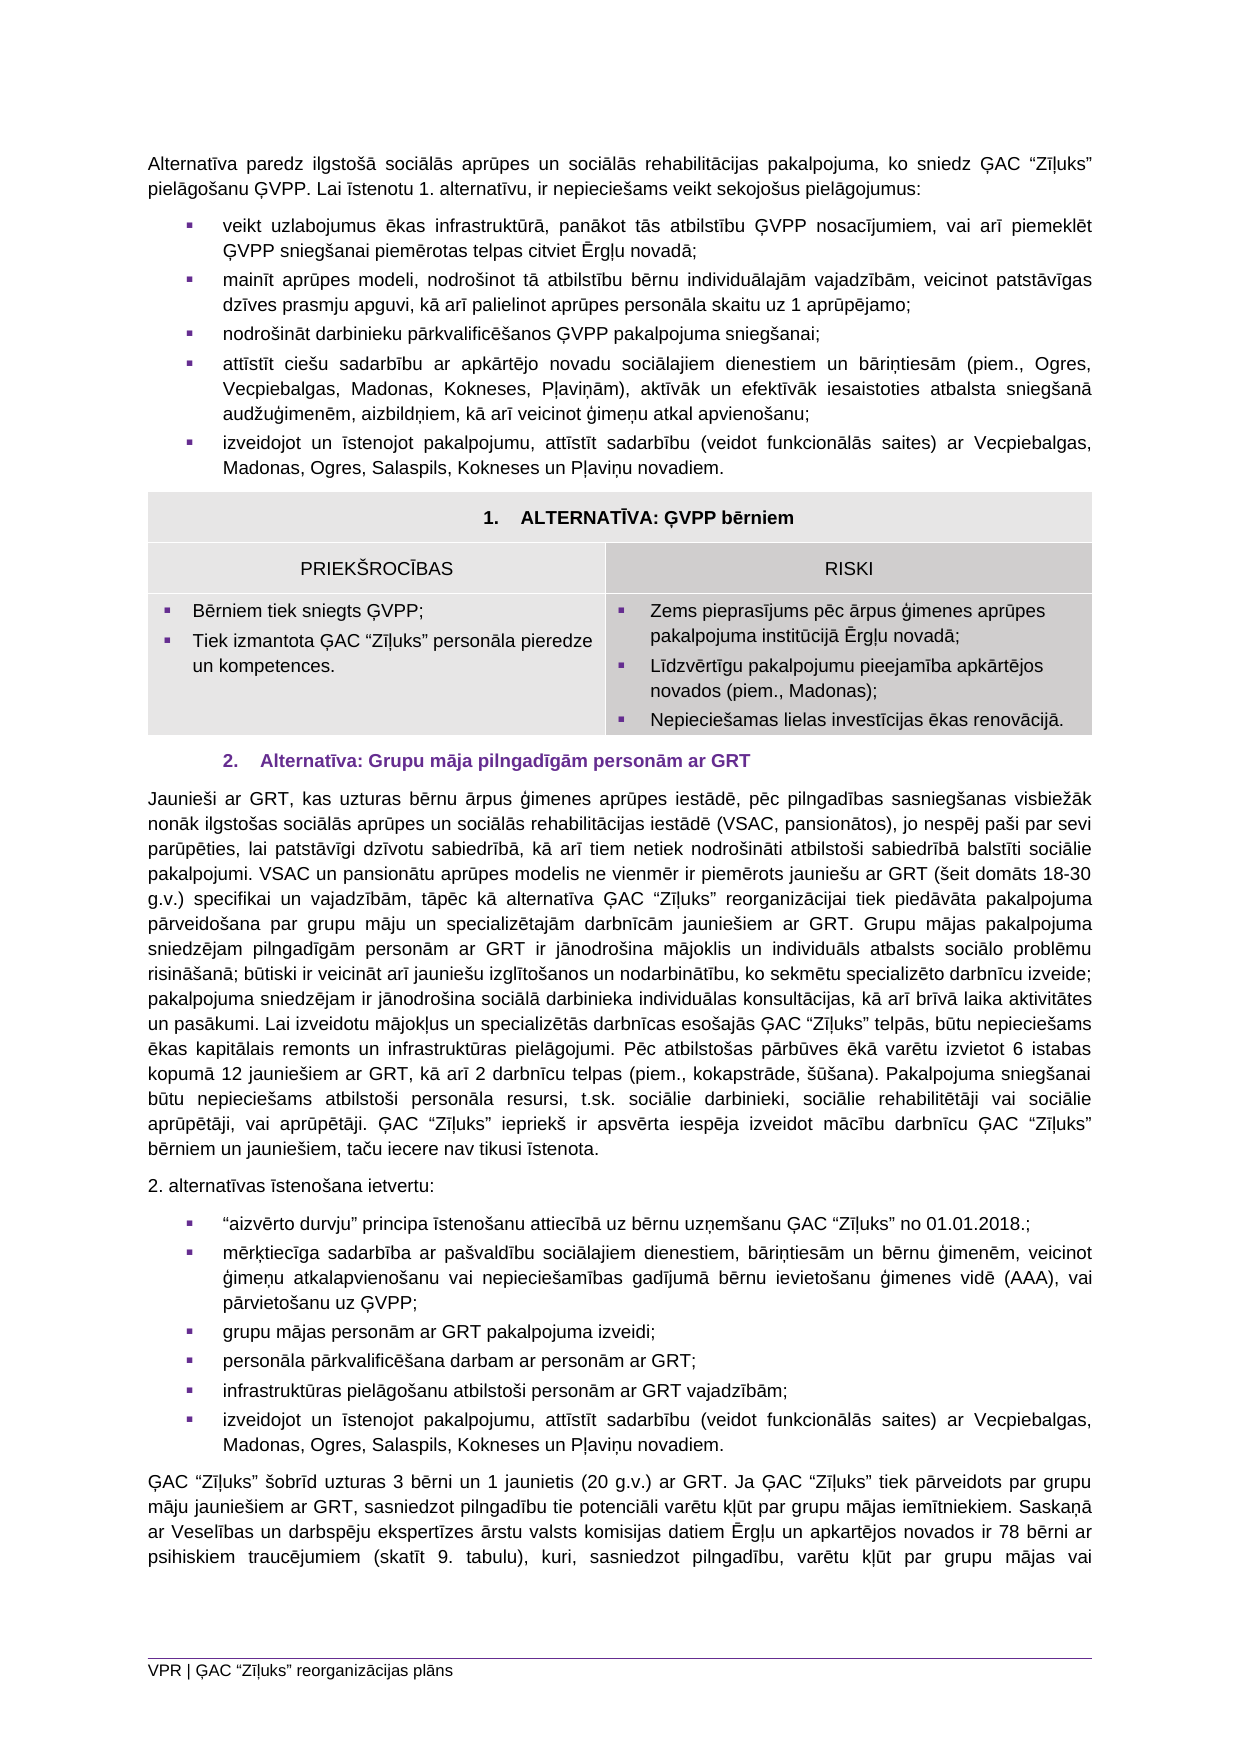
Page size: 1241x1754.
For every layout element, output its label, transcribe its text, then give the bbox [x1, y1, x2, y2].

list personāla pārkvalificēšana darbam ar personām ar GRT; [185, 1348, 1092, 1373]
table_cell PRIEKŠROCĪBAS [148, 543, 605, 593]
text 2. alternatīvas īstenošana ietvertu: [148, 1173, 1092, 1198]
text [148, 1469, 1092, 1569]
list infrastruktūras pielāgošanu atbilstoši personām ar GRT vajadzībām; [185, 1377, 1092, 1402]
list “aizvērto durvju” principa īstenošanu attiecībā uz bērnu uzņemšanu ĢAC “Zīļuks” no 01.01.2018.; [185, 1210, 1092, 1235]
list mainīt aprūpes modeli, nodrošinot tā atbilstību bērnu individuālajām vajadzībām, veicinot patstāvīgas dzīves prasmju apguvi, kā arī palielinot aprūpes personāla skaitu uz 1 aprūpējamo; [185, 267, 1092, 317]
list attīstīt ciešu sadarbību ar apkārtējo novadu sociālajiem dienestiem un bāriņtiesām (piem., Ogres, Vecpiebalgas, Madonas, Kokneses, Pļaviņām), aktīvāk un efektīvāk iesaistoties atbalsta sniegšanā audžuģimenēm, aizbildņiem, kā arī veicinot ģimeņu atkal apvienošanu; [185, 350, 1092, 425]
list nodrošināt darbinieku pārkvalificēšanos ĢVPP pakalpojuma sniegšanai; [185, 321, 1092, 346]
table_cell Bērniem tiek sniegts ĢVPP; Tiek izmantota ĢAC “Zīļuks” personāla pieredze un kompetences. [148, 594, 605, 735]
list izveidojot un īstenojot pakalpojumu, attīstīt sadarbību (veidot funkcionālās saites) ar Vecpiebalgas, Madonas, Ogres, Salaspils, Kokneses un Pļaviņu novadiem. [185, 1406, 1092, 1456]
table_header ALTERNATĪVA: ĢVPP bērniem [148, 492, 1092, 542]
table_cell RISKI [606, 543, 1092, 593]
list veikt uzlabojumus ēkas infrastruktūrā, panākot tās atbilstību ĢVPP nosacījumiem, vai arī piemeklēt ĢVPP sniegšanai piemērotas telpas citviet Ērgļu novadā; [185, 212, 1092, 262]
text Alternatīva paredz ilgstošā sociālās aprūpes un sociālās rehabilitācijas pakalpojuma, ko sniedz ĢAC “Zīļuks” pielāgošanu ĢVPP. Lai īstenotu 1. alternatīvu, ir nepieciešams veikt sekojošus pielāgojumus: [148, 150, 1092, 200]
table_cell Zems pieprasījums pēc ārpus ģimenes aprūpes pakalpojuma institūcijā Ērgļu novadā; Līdzvērtīgu pakalpojumu pieejamība apkārtējos novados (piem., Madonas); Nepieciešamas lielas investīcijas ēkas renovācijā. [606, 594, 1092, 735]
list Alternatīva: Grupu māja pilngadīgām personām ar GRT [223, 748, 1092, 773]
list mērķtiecīga sadarbība ar pašvaldību sociālajiem dienestiem, bāriņtiesām un bērnu ģimenēm, veicinot ģimeņu atkalapvienošanu vai nepieciešamības gadījumā bērnu ievietošanu ģimenes vidē (AAA), vai pārvietošanu uz ĢVPP; [185, 1239, 1092, 1314]
list grupu mājas personām ar GRT pakalpojuma izveidi; [185, 1319, 1092, 1344]
text Jaunieši ar GRT, kas uzturas bērnu ārpus ģimenes aprūpes iestādē, pēc pilngadības sasniegšanas visbiežāk nonāk ilgstošas sociālās aprūpes un sociālās rehabilitācijas iestādē (VSAC, pansionātos), jo nespēj paši par sevi parūpēties, lai patstāvīgi dzīvotu sabiedrībā, kā arī tiem netiek nodrošināti atbilstoši sabiedrībā balstīti sociālie pakalpojumi. VSAC un pansionātu aprūpes modelis ne vienmēr ir piemērots jauniešu ar GRT (šeit domāts 18-30 g.v.) specifikai un vajadzībām, tāpēc kā alternatīva ĢAC “Zīļuks” reorganizācijai tiek piedāvāta pakalpojuma pārveidošana par grupu māju un specializētajām darbnīcām jauniešiem ar GRT. Grupu mājas pakalpojuma sniedzējam pilngadīgām personām ar GRT ir jānodrošina mājoklis un individuāls atbalsts sociālo problēmu risināšanā; būtiski ir veicināt arī jauniešu izglītošanos un nodarbinātību, ko sekmētu specializēto darbnīcu izveide; pakalpojuma sniedzējam ir jānodrošina sociālā darbinieka individuālas konsultācijas, kā arī brīvā laika aktivitātes un pasākumi. Lai izveidotu mājokļus un specializētās darbnīcas esošajās ĢAC “Zīļuks” telpās, būtu nepieciešams ēkas kapitālais remonts un infrastruktūras pielāgojumi. Pēc atbilstošas pārbūves ēkā varētu izvietot 6 istabas kopumā 12 jauniešiem ar GRT, kā arī 2 darbnīcu telpas (piem., kokapstrāde, šūšana). Pakalpojuma sniegšanai būtu nepieciešams atbilstoši personāla resursi, t.sk. sociālie darbinieki, sociālie rehabilitētāji vai sociālie aprūpētāji, vai aprūpētāji. ĢAC “Zīļuks” iepriekš ir apsvērta iespēja izveidot mācību darbnīcu ĢAC “Zīļuks” bērniem un jauniešiem, taču iecere nav tikusi īstenota. [148, 785, 1092, 1160]
list izveidojot un īstenojot pakalpojumu, attīstīt sadarbību (veidot funkcionālās saites) ar Vecpiebalgas, Madonas, Ogres, Salaspils, Kokneses un Pļaviņu novadiem. [185, 429, 1092, 479]
